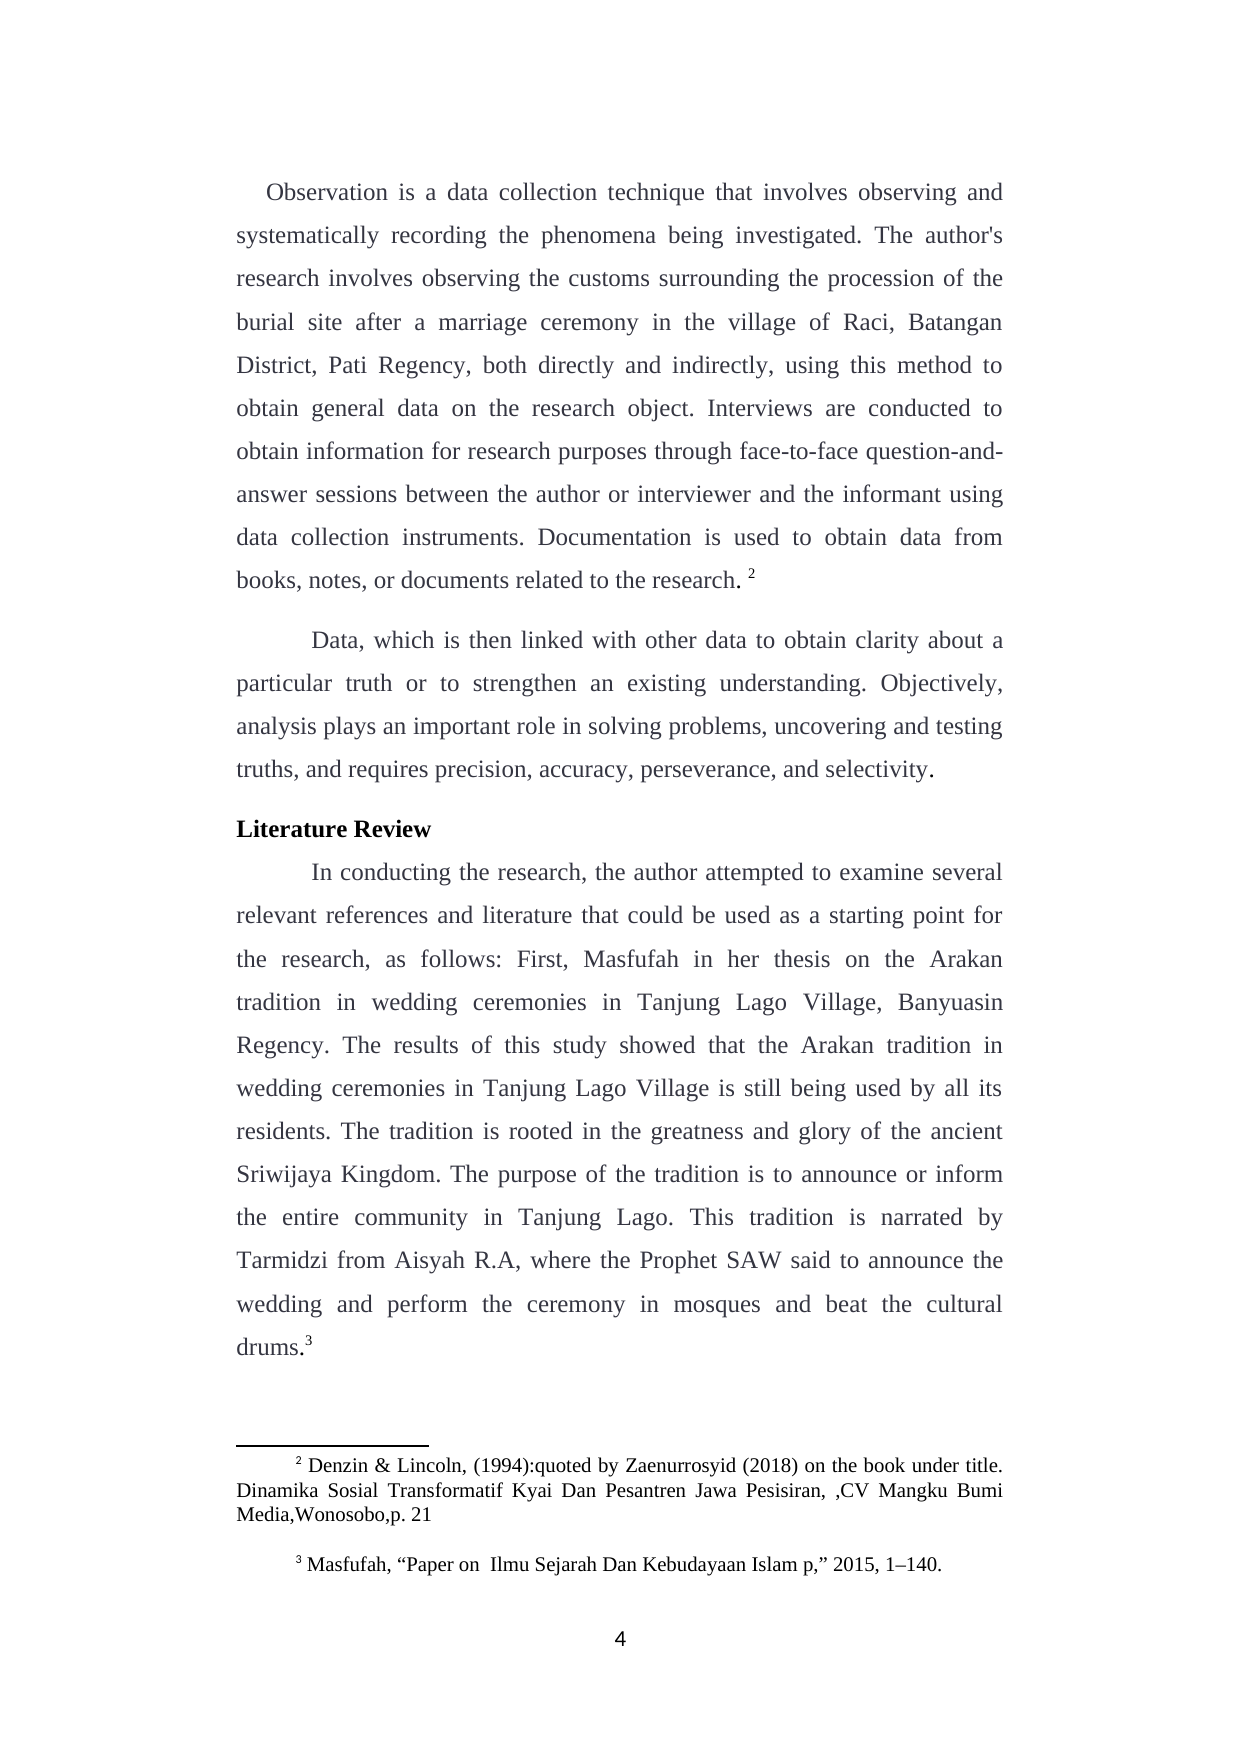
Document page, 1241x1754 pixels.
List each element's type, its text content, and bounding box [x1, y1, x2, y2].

text In conducting the research, the author attempted to examine several relevant references and literature that could be used as a starting point for the research, as follows: First, Masfufah in her thesis on the Arakan tradition in wedding ceremonies in Tanjung Lago Village, Banyuasin Regency. The results of this study showed that the Arakan tradition in wedding ceremonies in Tanjung Lago Village is still being used by all its residents. The tradition is rooted in the greatness and glory of the ancient Sriwijaya Kingdom. The purpose of the tradition is to announce or inform the entire community in Tanjung Lago. This tradition is narrated by Tarmidzi from Aisyah R.A, where the Prophet SAW said to announce the wedding and perform the ceremony in mosques and beat the cultural drums. [236, 857, 1004, 1361]
text Literature Review [236, 814, 1004, 843]
text Data, which is then linked with other data to obtain clarity about a particular truth or to strengthen an existing understanding. Objectively, analysis plays an important role in solving problems, uncovering and testing truths, and requires precision, accuracy, perseverance, and selectivity. [236, 625, 1004, 783]
text Observation is a data collection technique that involves observing and systematically recording the phenomena being investigated. The author's research involves observing the customs surrounding the procession of the burial site after a marriage ceremony in the village of Raci, Batangan District, Pati Regency, both directly and indirectly, using this method to obtain general data on the research object. Interviews are conducted to obtain information for research purposes through face-to-face question-and-answer sessions between the author or interviewer and the informant using data collection instruments. Documentation is used to obtain data from books, notes, or documents related to the research. [236, 177, 1004, 594]
